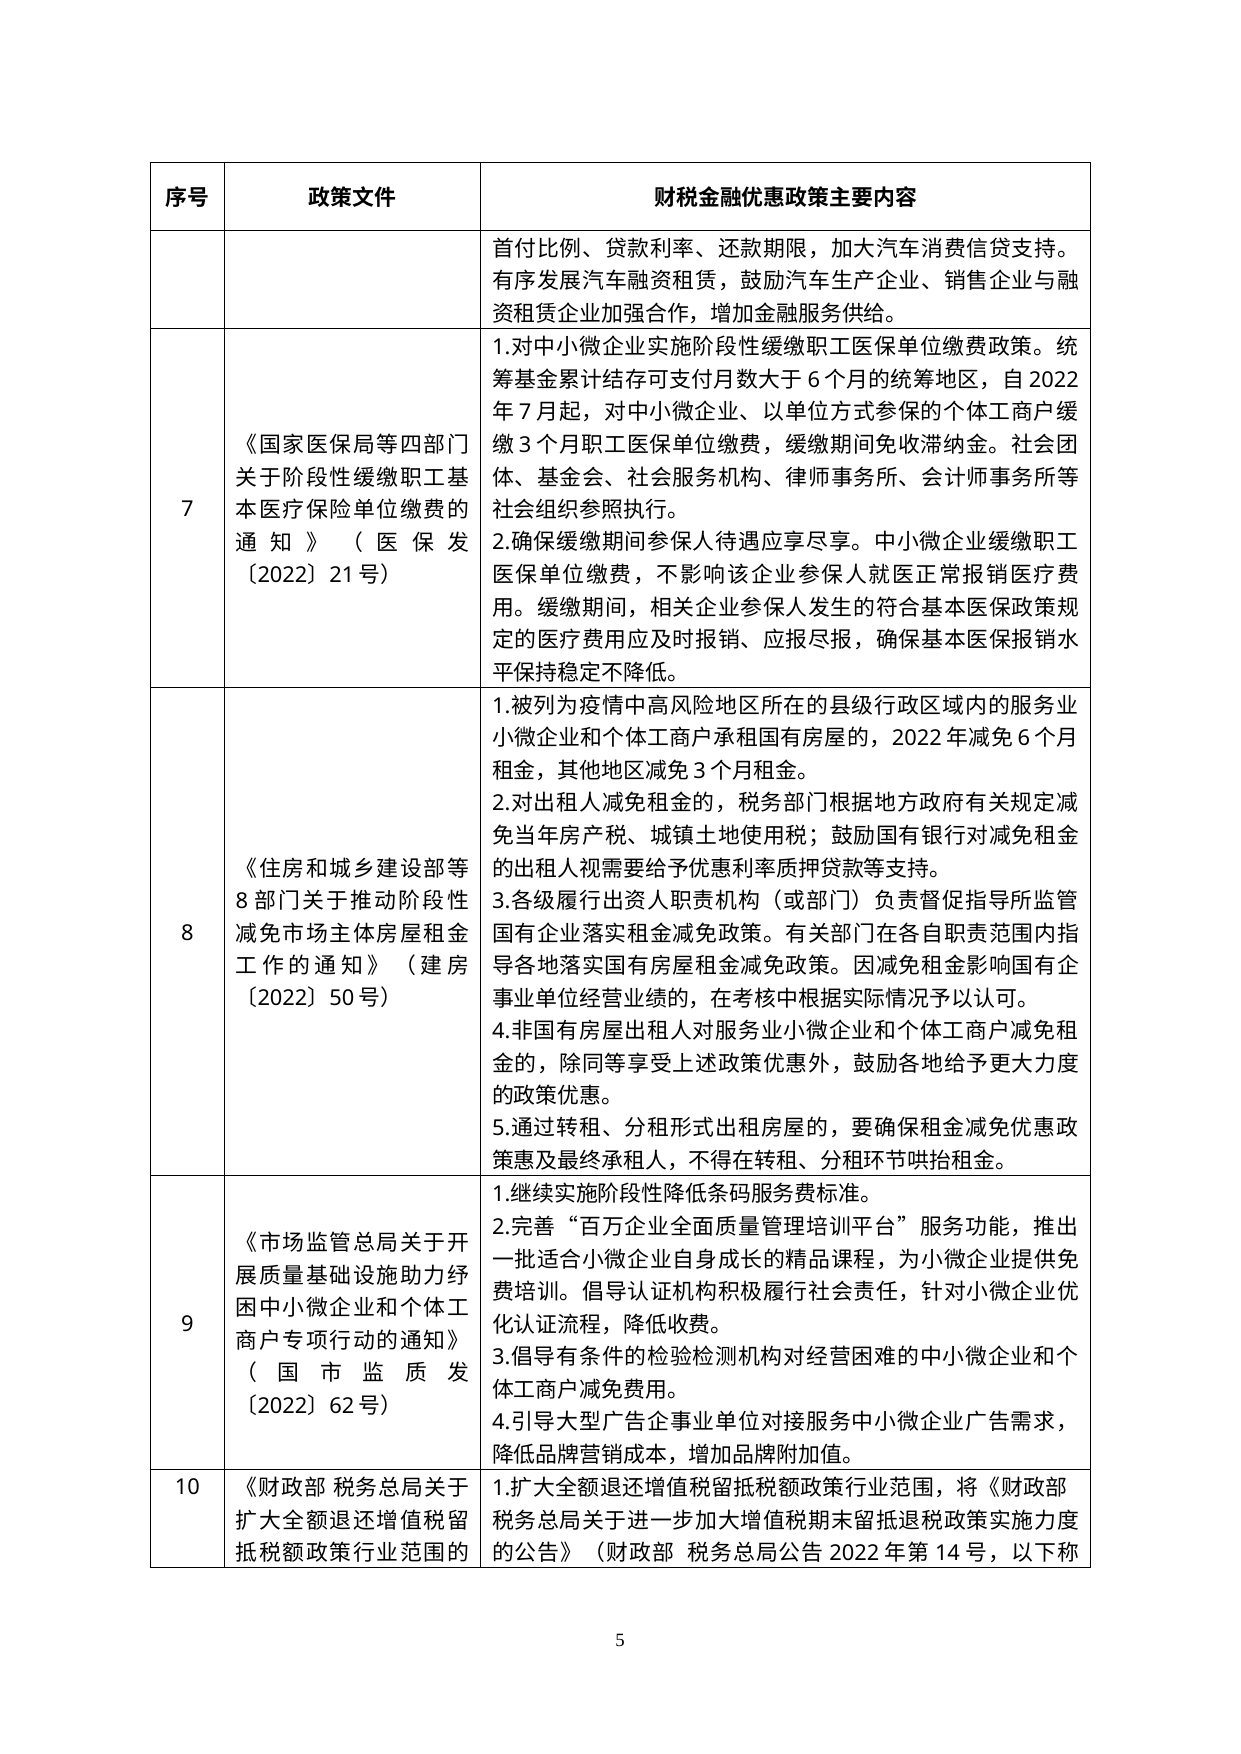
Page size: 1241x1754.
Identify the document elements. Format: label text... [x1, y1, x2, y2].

table_cell 1.对中小微企业实施阶段性缓缴职工医保单位缴费政策。统筹基金累计结存可支付月数大于6个月的统筹地区，自2022年7月起，对中小微企业、以单位方式参保的个体工商户缓缴3个月职工医保单位缴费，缓缴期间免收滞纳金。社会团体、基金会、社会服务机构、律师事务所、会计师事务所等社会组织参照执行。 2.确保缓缴期间参保人待遇应享尽享。中小微企业缓缴职工医保单位缴费，不影响该企业参保人就医正常报销医疗费用。缓缴期间，相关企业参保人发生的符合基本医保政策规定的医疗费用应及时报销、应报尽报，确保基本医保报销水平保持稳定不降低。 [481, 329, 1090, 687]
table_cell 《住房和城乡建设部等8部门关于推动阶段性减免市场主体房屋租金工作的通知》（建房〔2022〕50号） [225, 688, 480, 1175]
table_cell 9 [151, 1176, 224, 1469]
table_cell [225, 1470, 480, 1567]
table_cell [481, 231, 1090, 328]
table_header 政策文件 [225, 163, 480, 229]
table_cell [481, 1470, 1090, 1567]
table_cell 6 [151, 231, 224, 328]
table_cell 1.被列为疫情中高风险地区所在的县级行政区域内的服务业小微企业和个体工商户承租国有房屋的，2022年减免6个月租金，其他地区减免3个月租金。 2.对出租人减免租金的，税务部门根据地方政府有关规定减免当年房产税、城镇土地使用税；鼓励国有银行对减免租金的出租人视需要给予优惠利率质押贷款等支持。 3.各级履行出资人职责机构（或部门）负责督促指导所监管国有企业落实租金减免政策。有关部门在各自职责范围内指导各地落实国有房屋租金减免政策。因减免租金影响国有企事业单位经营业绩的，在考核中根据实际情况予以认可。 4.非国有房屋出租人对服务业小微企业和个体工商户减免租金的，除同等享受上述政策优惠外，鼓励各地给予更大力度的政策优惠。 5.通过转租、分租形式出租房屋的，要确保租金减免优惠政策惠及最终承租人，不得在转租、分租环节哄抬租金。 [481, 688, 1090, 1175]
table_cell 《市场监管总局关于开展质量基础设施助力纾困中小微企业和个体工商户专项行动的通知》（国市监质发〔2022〕62号） [225, 1176, 480, 1469]
table_cell 《国家医保局等四部门关于阶段性缓缴职工基本医疗保险单位缴费的通知》（医保发〔2022〕21号） [225, 329, 480, 687]
table_cell 7 [151, 329, 224, 687]
table_cell 10 [151, 1470, 224, 1567]
table_header 财税金融优惠政策主要内容 [481, 163, 1090, 229]
table_cell 1.继续实施阶段性降低条码服务费标准。 2.完善“百万企业全面质量管理培训平台”服务功能，推出一批适合小微企业自身成长的精品课程，为小微企业提供免费培训。倡导认证机构积极履行社会责任，针对小微企业优化认证流程，降低收费。 3.倡导有条件的检验检测机构对经营困难的中小微企业和个体工商户减免费用。 4.引导大型广告企事业单位对接服务中小微企业广告需求，降低品牌营销成本，增加品牌附加值。 [481, 1176, 1090, 1469]
table_header 序号 [151, 163, 224, 229]
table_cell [225, 231, 480, 328]
table_cell 8 [151, 688, 224, 1175]
